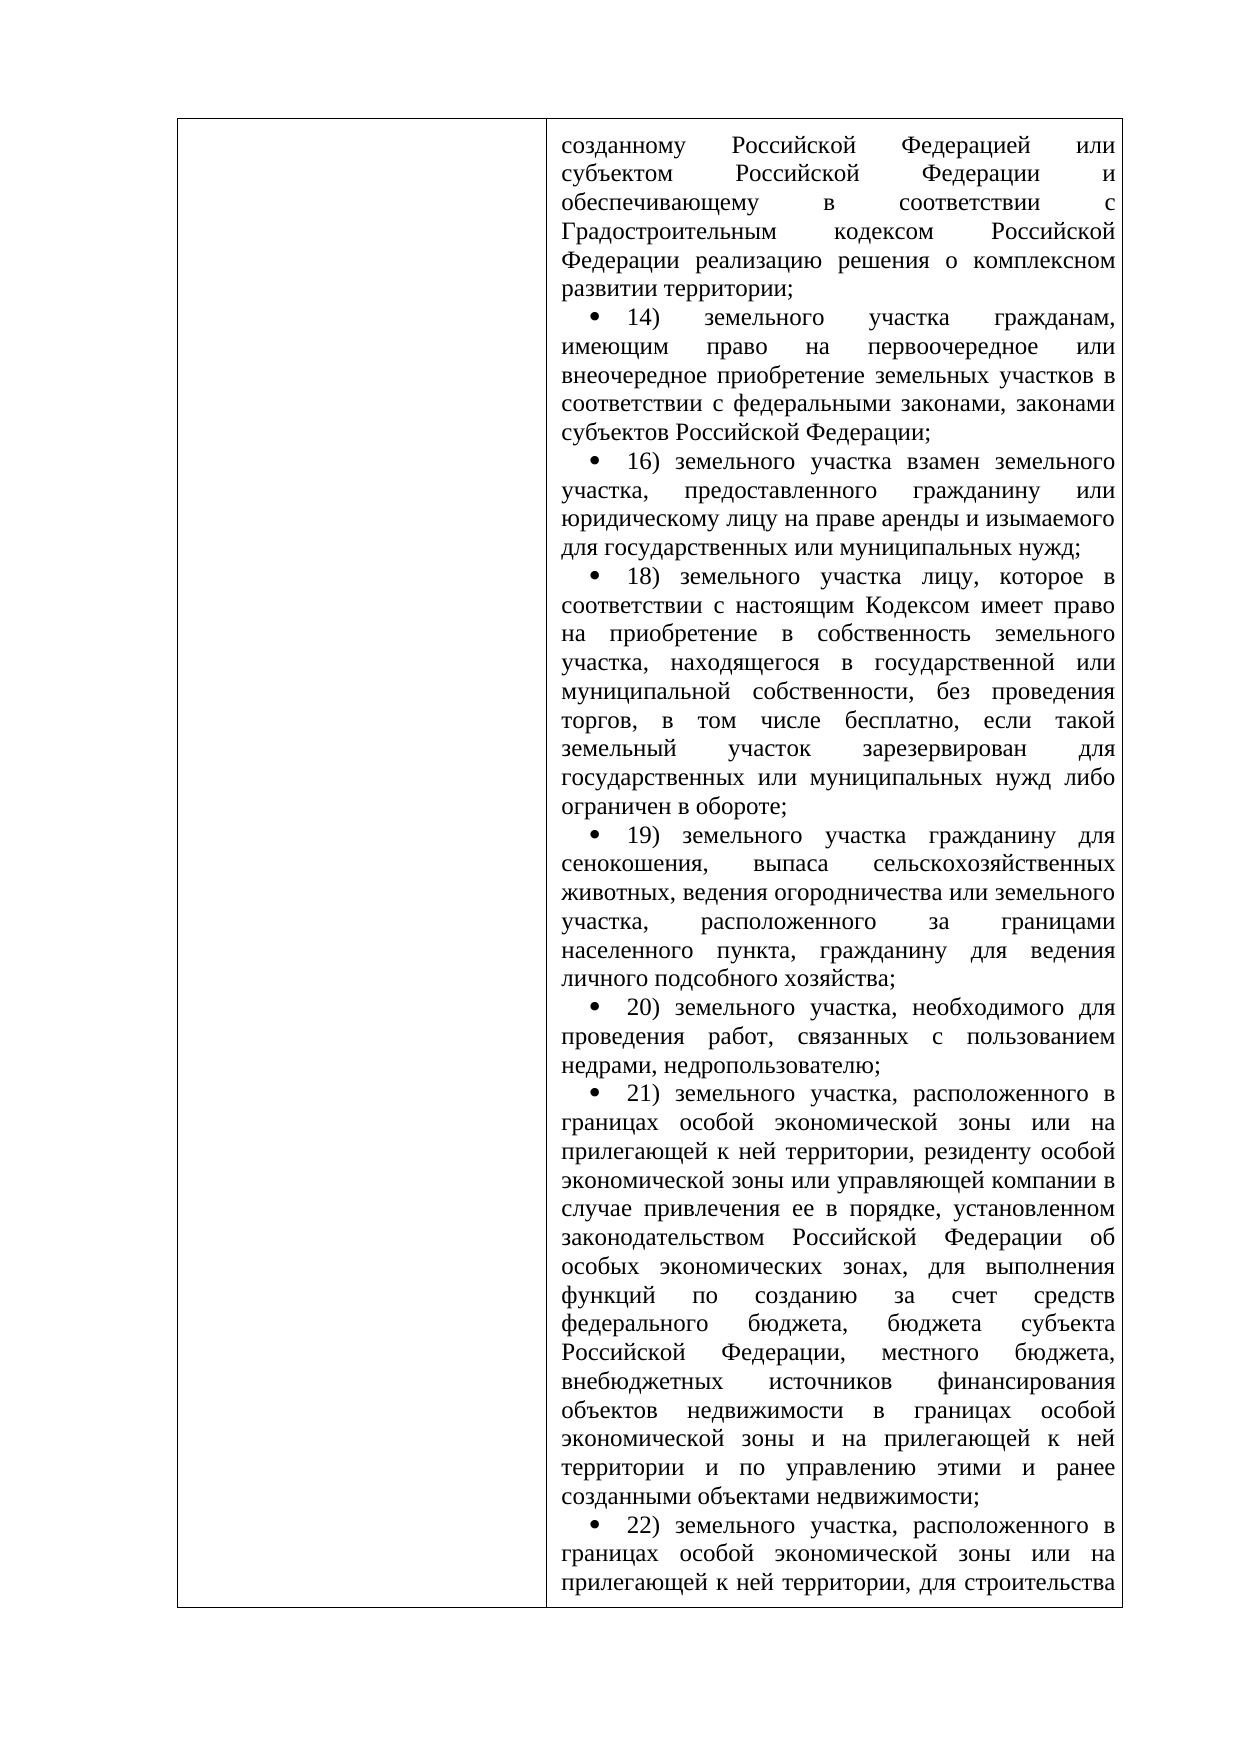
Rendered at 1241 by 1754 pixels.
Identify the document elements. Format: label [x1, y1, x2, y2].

table_cell [178, 119, 546, 1607]
table_cell [547, 119, 1122, 1607]
